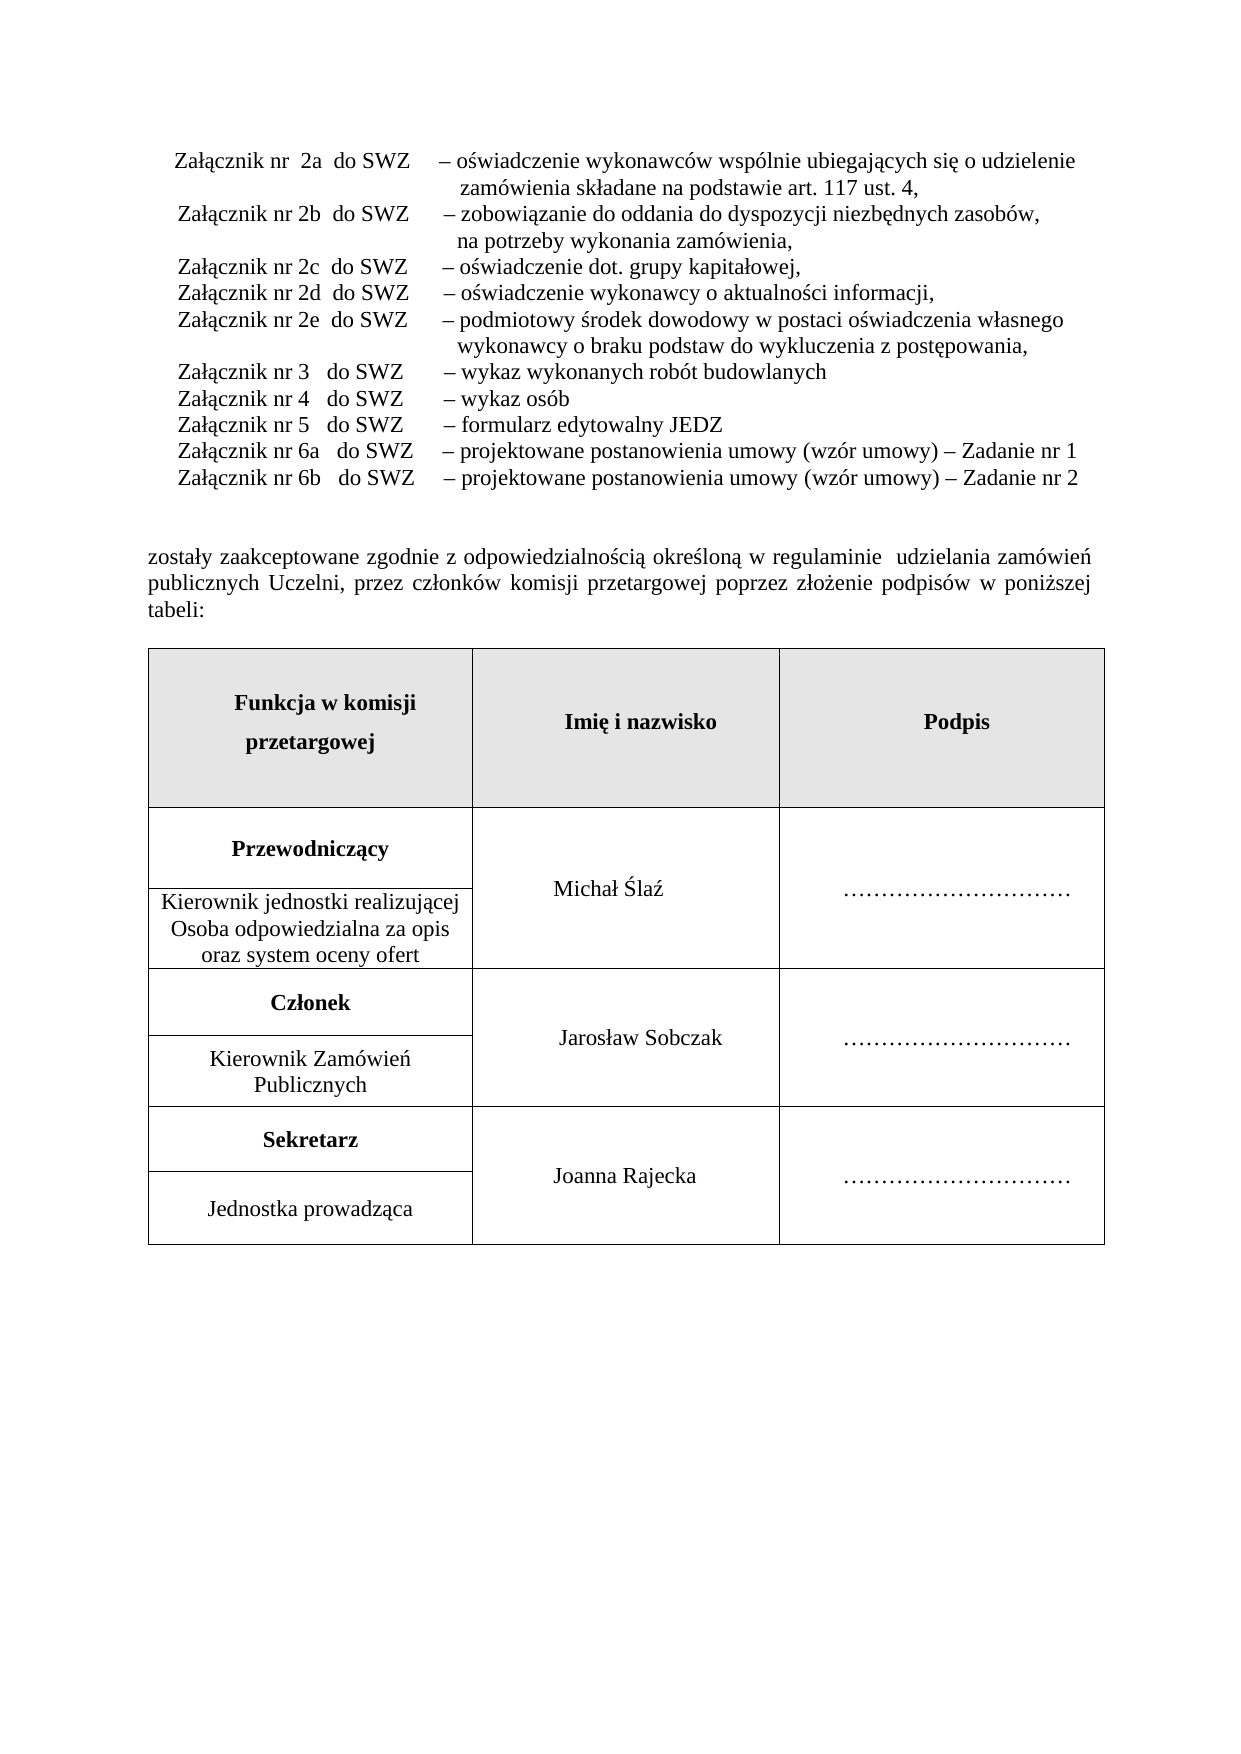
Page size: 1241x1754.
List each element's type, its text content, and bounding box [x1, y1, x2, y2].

table_cell Przewodniczący [149, 808, 472, 887]
text zamówienia składane na podstawie art. 117 ust. 4, [162, 174, 1093, 200]
table_cell Jarosław Sobczak [473, 969, 779, 1106]
table_cell ………………………… [780, 1107, 1104, 1243]
text zostały zaakceptowane zgodnie z odpowiedzialnością określoną w regulaminie udzielania zamówień publicznych Uczelni, przez członków komisji przetargowej poprzez złożenie podpisów w poniższej tabeli: [148, 543, 1093, 622]
table_cell Członek [149, 969, 472, 1035]
table_header Funkcja w komisji przetargowej [149, 649, 472, 807]
table_cell Kierownik Zamówień Publicznych [149, 1036, 472, 1106]
text Załącznik nr 3 do SWZ – wykaz wykonanych robót budowlanych [148, 358, 1093, 385]
text Załącznik nr 2e do SWZ – podmiotowy środek dowodowy w postaci oświadczenia własnego wykonawcy o braku podstaw do wykluczenia z postępowania, [177, 306, 1093, 358]
text Załącznik nr 5 do SWZ – formularz edytowalny JEDZ [148, 411, 1093, 437]
table_header Imię i nazwisko [473, 649, 779, 807]
text Załącznik nr 2b do SWZ – zobowiązanie do oddania do dyspozycji niezbędnych zasobów, na potrzeby wykonania zamówienia, [177, 200, 1093, 253]
table_cell Sekretarz [149, 1107, 472, 1171]
text Załącznik nr 6a do SWZ – projektowane postanowienia umowy (wzór umowy) – Zadanie nr 1 [177, 437, 1093, 464]
table_cell Joanna Rajecka [473, 1107, 779, 1243]
text Załącznik nr 2a do SWZ – oświadczenie wykonawców wspólnie ubiegających się o udzielenie [162, 148, 1093, 174]
text Załącznik nr 6b do SWZ – projektowane postanowienia umowy (wzór umowy) – Zadanie nr 2 [177, 464, 1093, 490]
table_cell Kierownik jednostki realizującej Osoba odpowiedzialna za opis oraz system oceny ofert [149, 889, 472, 967]
text Załącznik nr 4 do SWZ – wykaz osób [148, 385, 1093, 411]
text Załącznik nr 2d do SWZ – oświadczenie wykonawcy o aktualności informacji, [148, 279, 1093, 306]
table_cell ………………………… [780, 969, 1104, 1106]
table_cell Jednostka prowadząca [149, 1172, 472, 1243]
table_cell ………………………… [780, 808, 1104, 967]
text Załącznik nr 2c do SWZ – oświadczenie dot. grupy kapitałowej, [148, 253, 1093, 279]
table_header Podpis [780, 649, 1104, 807]
table_cell Michał Ślaź [473, 808, 779, 967]
